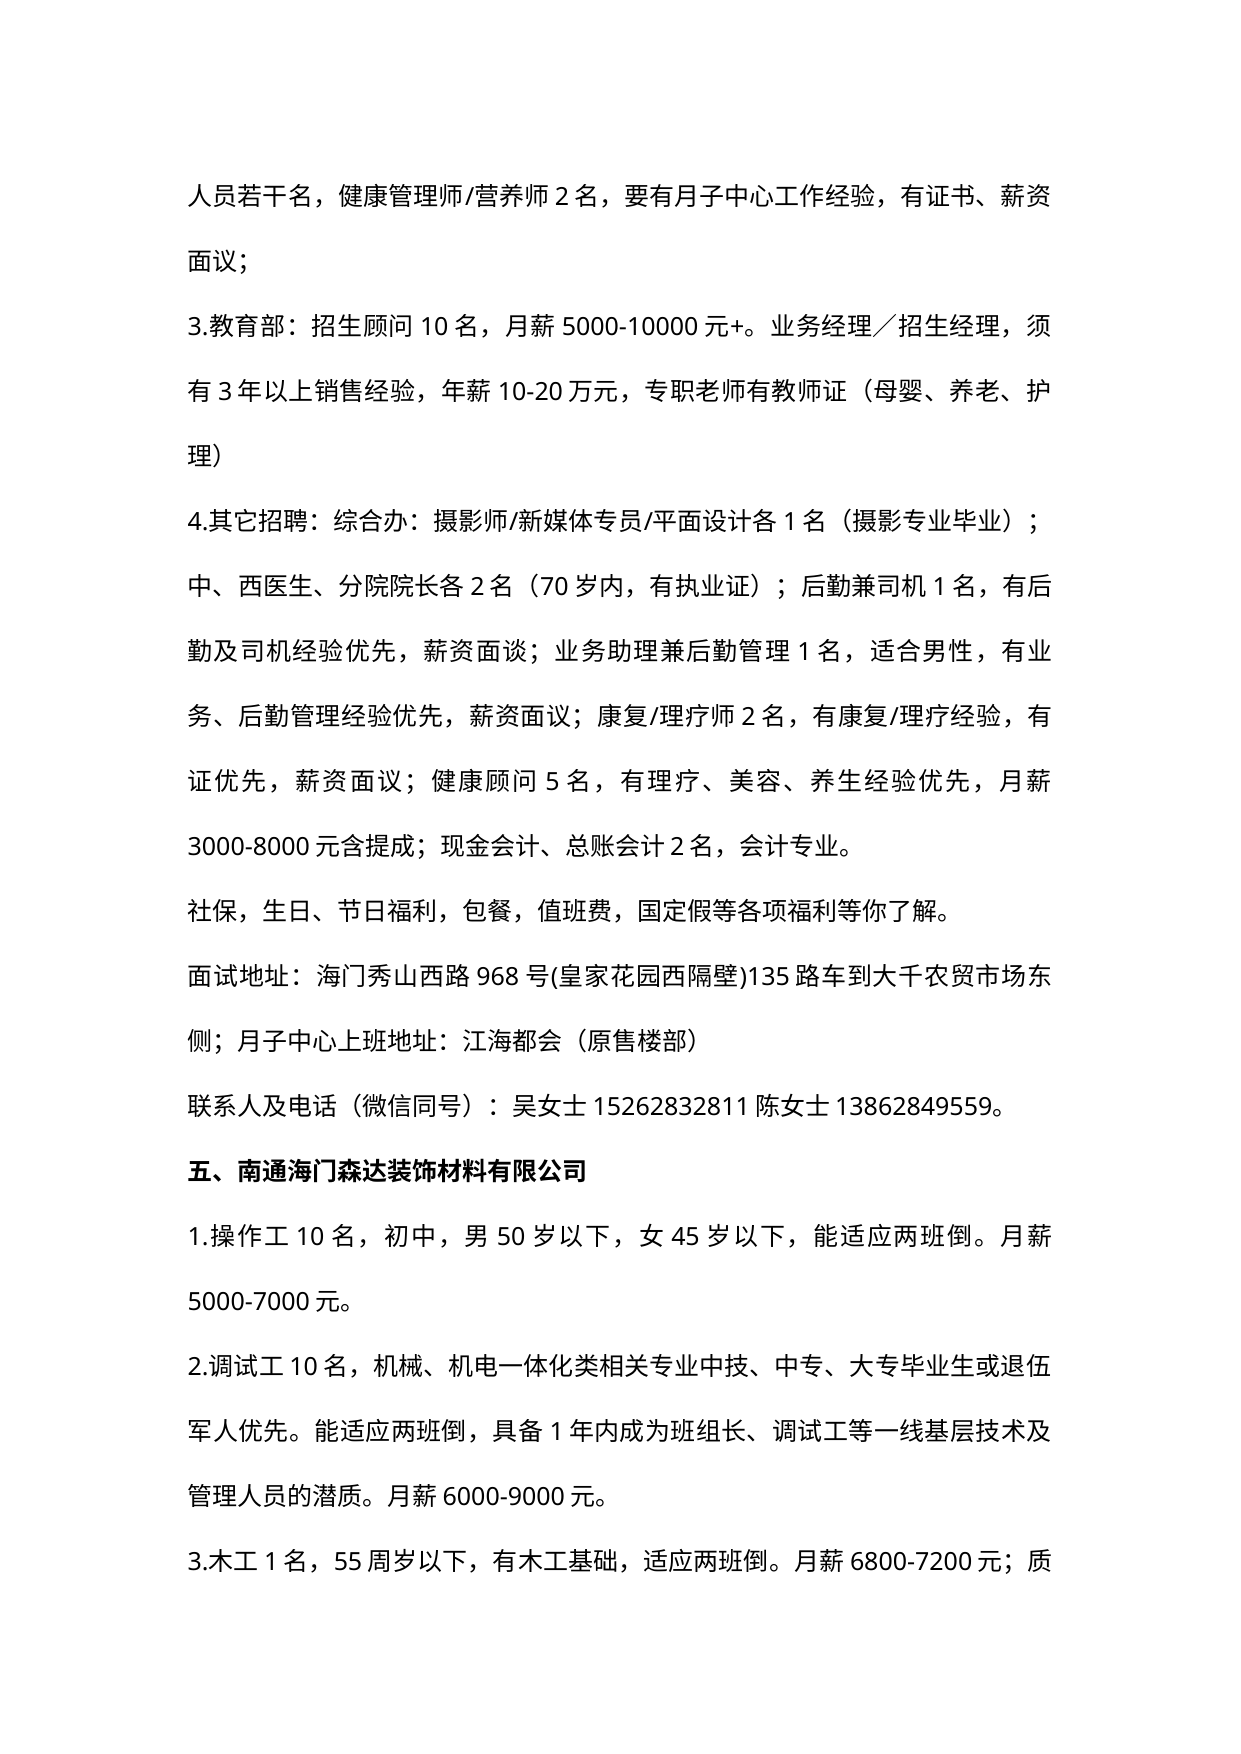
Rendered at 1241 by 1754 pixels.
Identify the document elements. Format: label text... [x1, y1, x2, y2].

text 1.操作工10名，初中，男50岁以下，女45岁以下，能适应两班倒。月薪5000-7000元。 [187, 1202, 1053, 1332]
text 社保，生日、节日福利，包餐，值班费，国定假等各项福利等你了解。 [187, 877, 1053, 942]
text 2.调试工10名，机械、机电一体化类相关专业中技、中专、大专毕业生或退伍军人优先。能适应两班倒，具备1年内成为班组长、调试工等一线基层技术及管理人员的潜质。月薪6000-9000元。 [187, 1332, 1053, 1527]
text 3.教育部：招生顾问10名，月薪5000-10000元+。业务经理／招生经理，须有3年以上销售经验，年薪10-20万元，专职老师有教师证（母婴、养老、护理） [187, 292, 1053, 487]
text 面试地址：海门秀山西路968号(皇家花园西隔壁)135路车到大千农贸市场东侧；月子中心上班地址：江海都会（原售楼部） [187, 942, 1053, 1072]
text 4.其它招聘：综合办：摄影师/新媒体专员/平面设计各1名（摄影专业毕业）；中、西医生、分院院长各2名（70岁内，有执业证）；后勤兼司机1名，有后勤及司机经验优先，薪资面谈；业务助理兼后勤管理1名，适合男性，有业务、后勤管理经验优先，薪资面议；康复/理疗师2名，有康复/理疗经验，有证优先，薪资面议；健康顾问5名，有理疗、美容、养生经验优先，月薪3000-8000元含提成；现金会计、总账会计2名，会计专业。 [187, 487, 1053, 877]
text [187, 162, 1053, 292]
text 五、南通海门森达装饰材料有限公司 [187, 1137, 1053, 1202]
text 联系人及电话（微信同号）：吴女士15262832811陈女士13862849559。 [187, 1072, 1053, 1137]
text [187, 1527, 1053, 1592]
